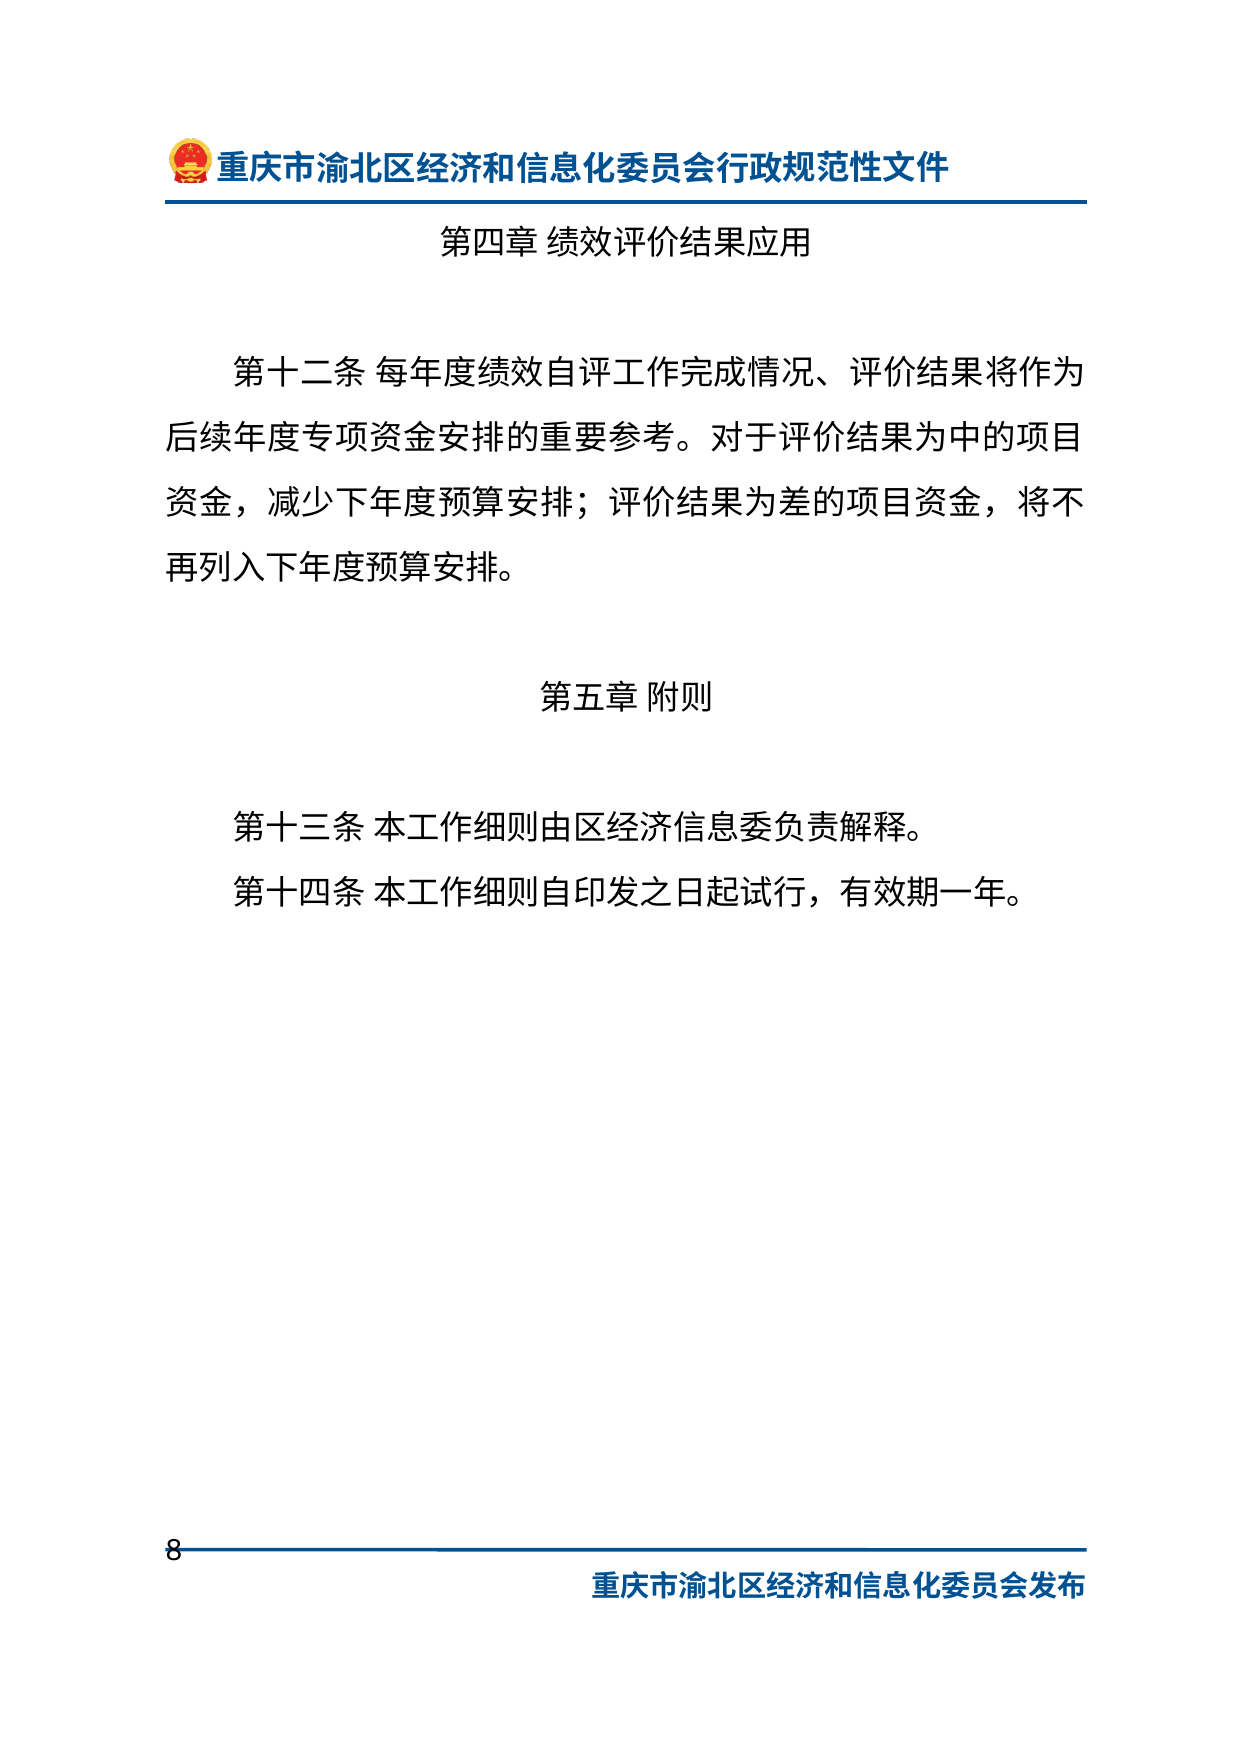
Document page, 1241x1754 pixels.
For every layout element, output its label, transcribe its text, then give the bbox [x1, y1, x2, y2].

text 第十二条 每年度绩效自评工作完成情况、评价结果将作为后续年度专项资金安排的重要参考。对于评价结果为中的项目资金，减少下年度预算安排；评价结果为差的项目资金，将不再列入下年度预算安排。 [165, 337, 1087, 597]
text 第十三条 本工作细则由区经济信息委负责解释。 [165, 792, 1087, 857]
picture [165, 136, 216, 187]
text 第十四条 本工作细则自印发之日起试行，有效期一年。 [165, 857, 1087, 922]
text 第五章 附则 [165, 662, 1087, 727]
text 第四章 绩效评价结果应用 [165, 207, 1087, 272]
